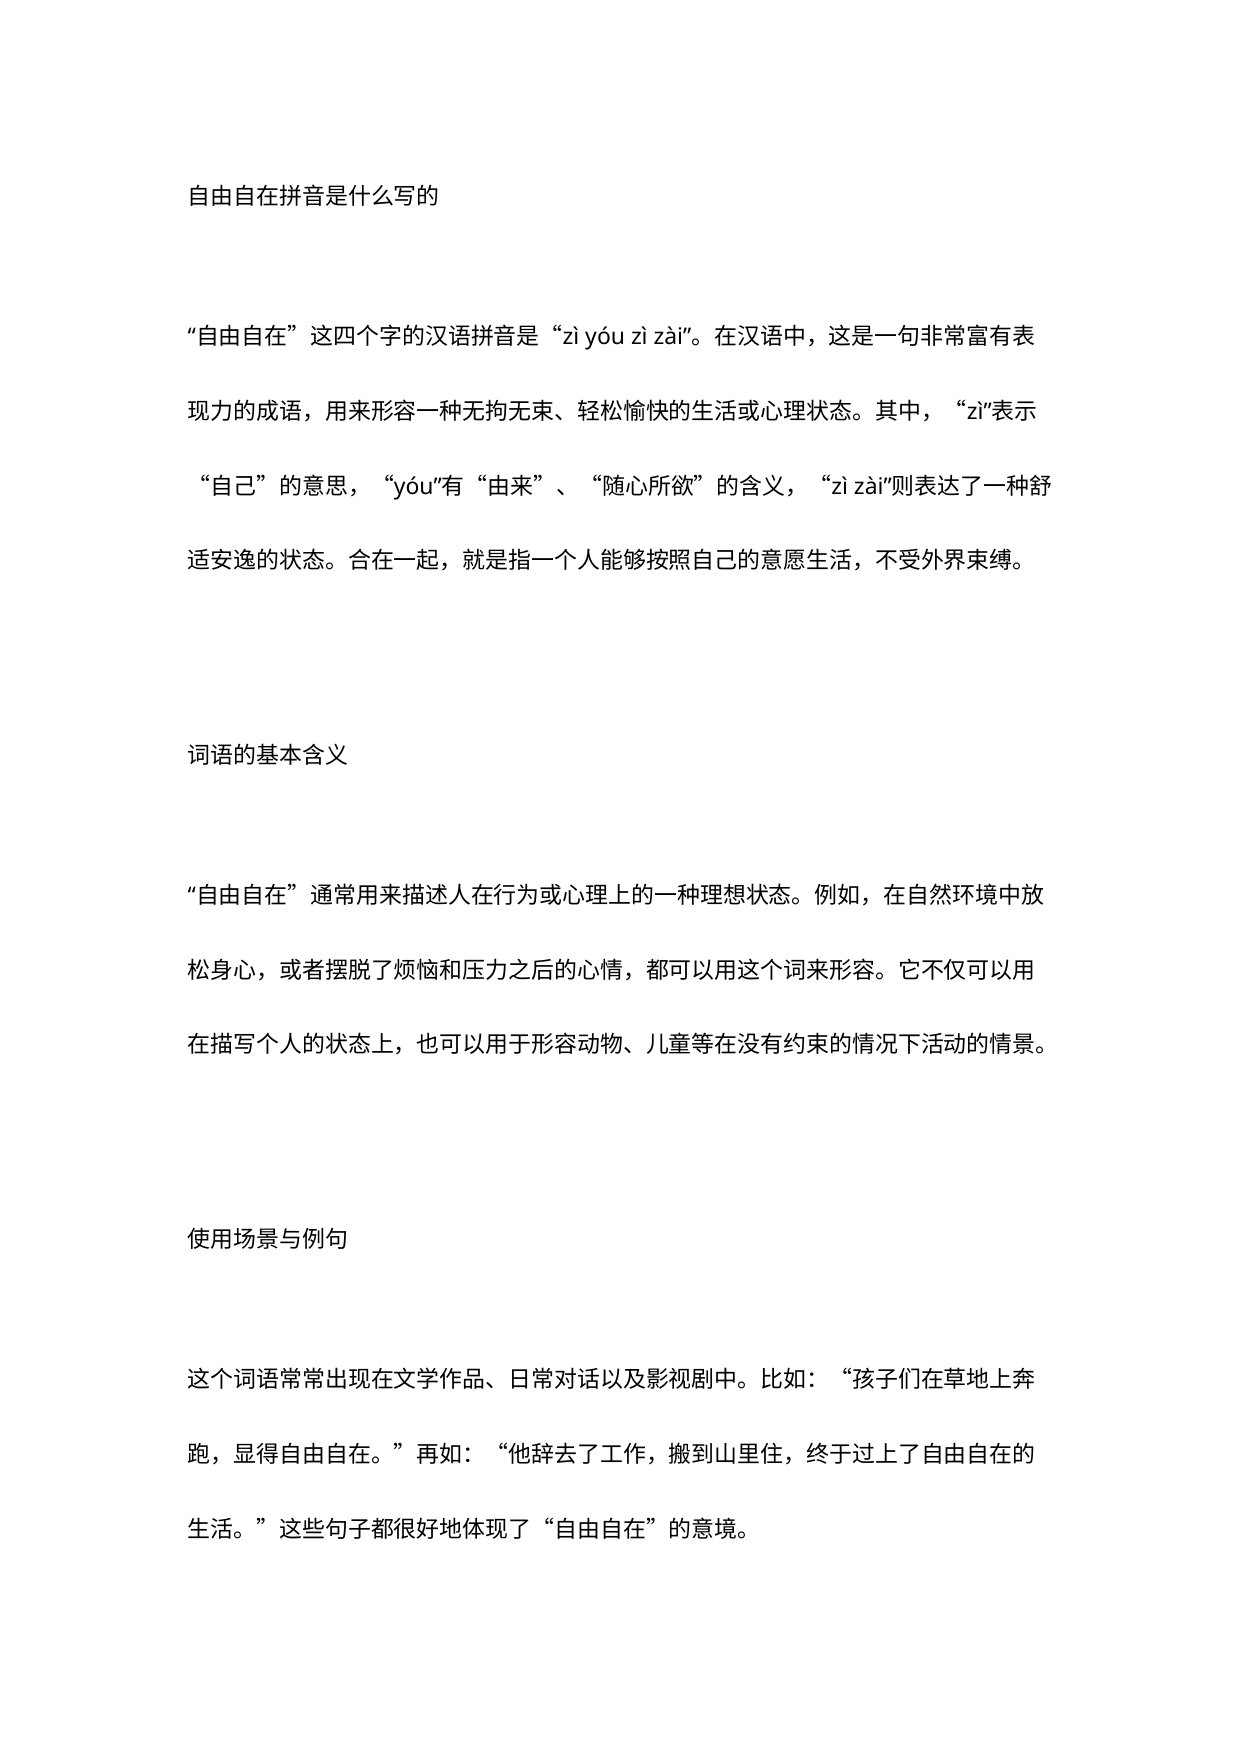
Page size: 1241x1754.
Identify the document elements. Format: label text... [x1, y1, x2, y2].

text 这个词语常常出现在文学作品、日常对话以及影视剧中。比如：“孩子们在草地上奔跑，显得自由自在。”再如：“他辞去了工作，搬到山里住，终于过上了自由自在的生活。”这些句子都很好地体现了“自由自在”的意境。 [187, 1345, 1053, 1559]
text 自由自在拼音是什么写的 [187, 162, 1053, 227]
text 词语的基本含义 [187, 721, 1053, 786]
text 使用场景与例句 [187, 1205, 1053, 1270]
text “自由自在”通常用来描述人在行为或心理上的一种理想状态。例如，在自然环境中放松身心，或者摆脱了烦恼和压力之后的心情，都可以用这个词来形容。它不仅可以用在描写个人的状态上，也可以用于形容动物、儿童等在没有约束的情况下活动的情景。 [187, 861, 1053, 1076]
text “自由自在”这四个字的汉语拼音是“zì yóu zì zài”。在汉语中，这是一句非常富有表现力的成语，用来形容一种无拘无束、轻松愉快的生活或心理状态。其中，“zì”表示“自己”的意思，“yóu”有“由来”、“随心所欲”的含义，“zì zài”则表达了一种舒适安逸的状态。合在一起，就是指一个人能够按照自己的意愿生活，不受外界束缚。 [187, 302, 1053, 591]
